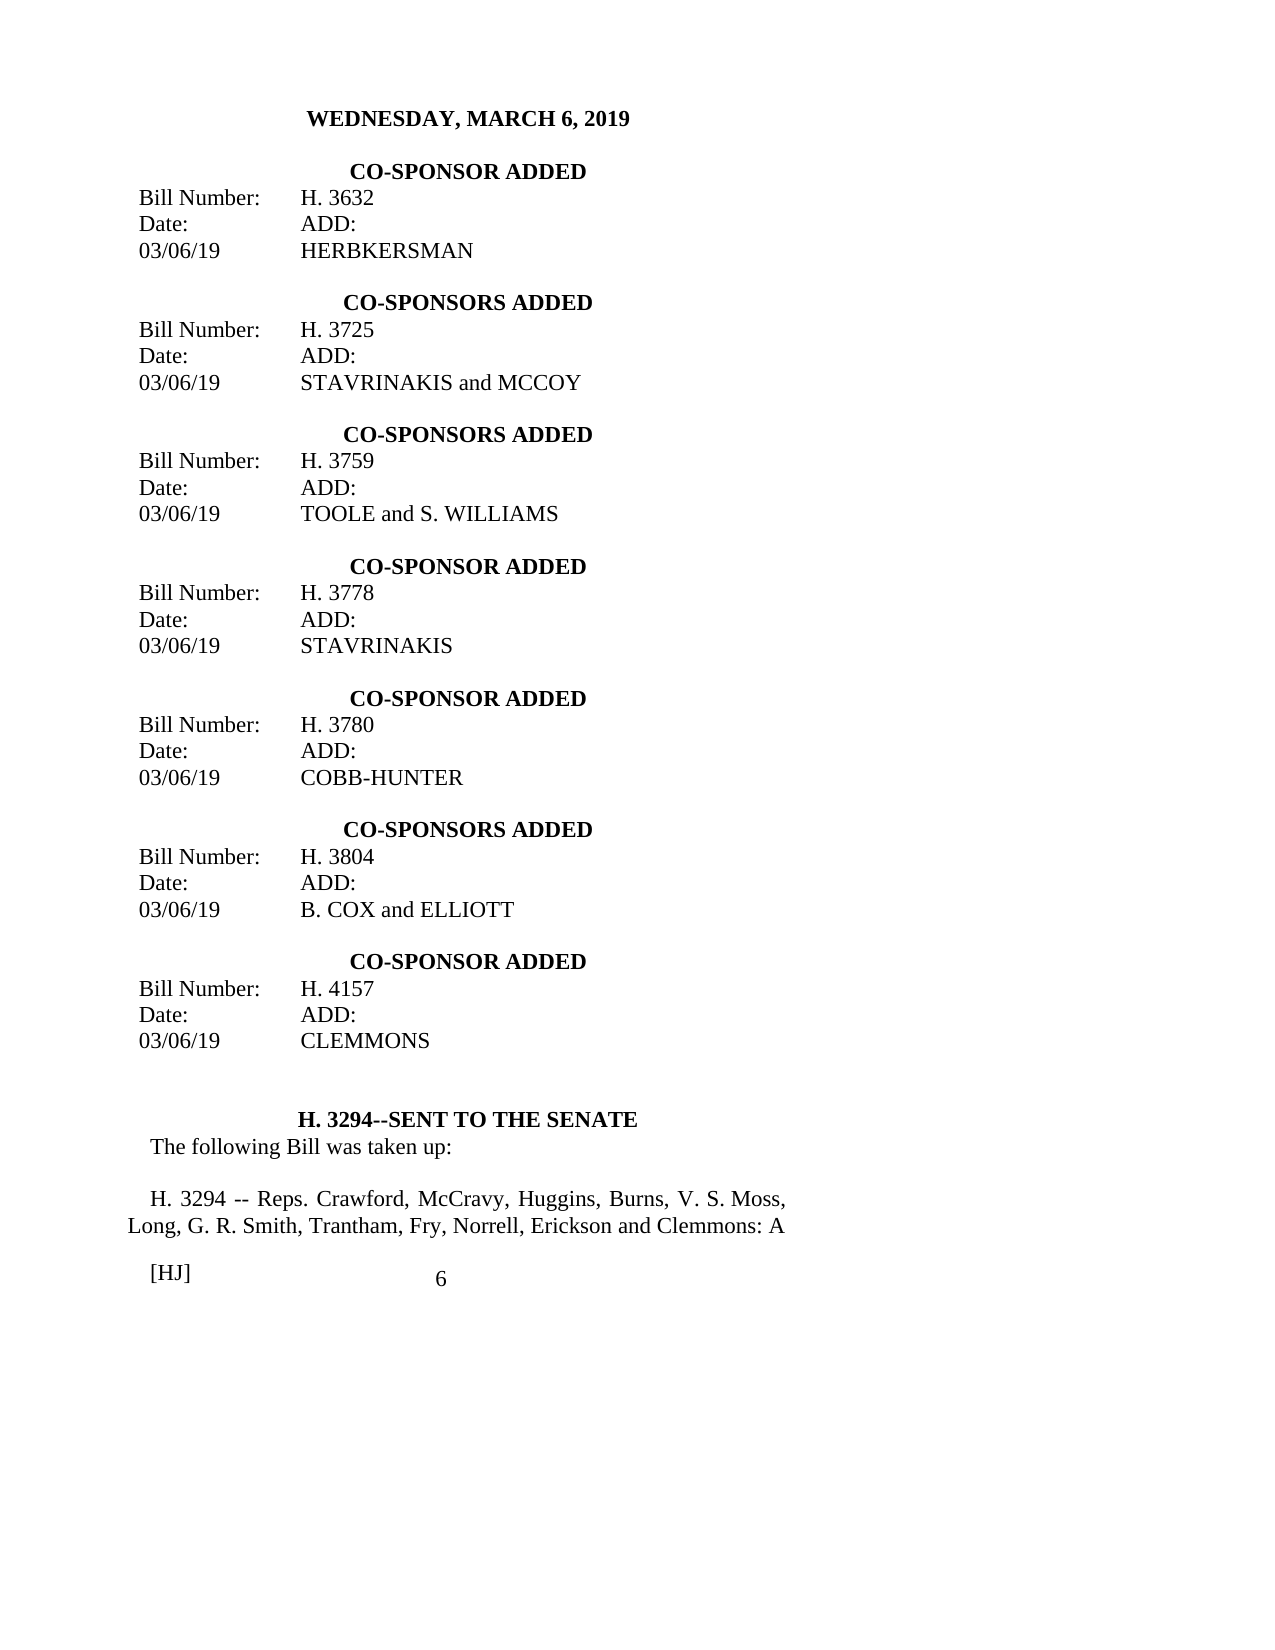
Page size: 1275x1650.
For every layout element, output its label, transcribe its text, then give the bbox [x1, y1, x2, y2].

table_header Bill Number: [128, 448, 289, 474]
table_cell CLEMMONS [289, 1028, 455, 1054]
table_cell ADD: [289, 1001, 455, 1027]
table_header H. 4157 [289, 975, 455, 1001]
table_cell 03/06/19 [128, 1028, 289, 1054]
table_header H. 3632 [289, 184, 501, 210]
text CO-SPONSOR ADDED [127, 948, 786, 975]
table_cell 03/06/19 [128, 632, 289, 658]
table_header Bill Number: [128, 975, 289, 1001]
table_header H. 3780 [289, 711, 491, 737]
table_cell ADD: [289, 210, 501, 237]
table_cell Date: [128, 210, 289, 237]
table_header Bill Number: [128, 316, 289, 342]
table_header H. 3759 [289, 448, 590, 474]
table_cell Date: [128, 474, 289, 500]
text CO-SPONSORS ADDED [127, 817, 786, 843]
table_cell ADD: [289, 869, 546, 896]
text The following Bill was taken up: [127, 1133, 786, 1159]
table_header Bill Number: [128, 711, 289, 737]
table_header Bill Number: [128, 184, 289, 210]
table_cell Date: [128, 1001, 289, 1027]
table_cell Date: [128, 342, 289, 368]
table_cell Date: [128, 869, 289, 896]
text CO-SPONSOR ADDED [127, 553, 786, 579]
table_cell 03/06/19 [128, 237, 289, 263]
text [127, 1186, 786, 1238]
table_cell Date: [128, 606, 289, 632]
table_cell STAVRINAKIS [289, 632, 480, 658]
table_header H. 3778 [289, 579, 480, 606]
table_cell 03/06/19 [128, 369, 289, 395]
text CO-SPONSOR ADDED [127, 685, 786, 711]
table_cell ADD: [289, 342, 615, 368]
table_header Bill Number: [128, 843, 289, 869]
table_cell ADD: [289, 738, 491, 764]
table_cell TOOLE and S. WILLIAMS [289, 500, 590, 527]
table_cell 03/06/19 [128, 896, 289, 922]
text CO-SPONSORS ADDED [127, 289, 786, 316]
table_header Bill Number: [128, 579, 289, 606]
table_header H. 3804 [289, 843, 546, 869]
table_cell COBB-HUNTER [289, 764, 491, 790]
table_cell 03/06/19 [128, 764, 289, 790]
table_cell Date: [128, 738, 289, 764]
table_header H. 3725 [289, 316, 615, 342]
table_cell ADD: [289, 474, 590, 500]
text CO-SPONSOR ADDED [127, 158, 786, 184]
text CO-SPONSORS ADDED [127, 421, 786, 448]
table_cell B. COX and ELLIOTT [289, 896, 546, 922]
table_cell STAVRINAKIS and MCCOY [289, 369, 615, 395]
text H. 3294--SENT TO THE SENATE [127, 1106, 786, 1133]
table_cell HERBKERSMAN [289, 237, 501, 263]
table_cell 03/06/19 [128, 500, 289, 527]
table_cell ADD: [289, 606, 480, 632]
